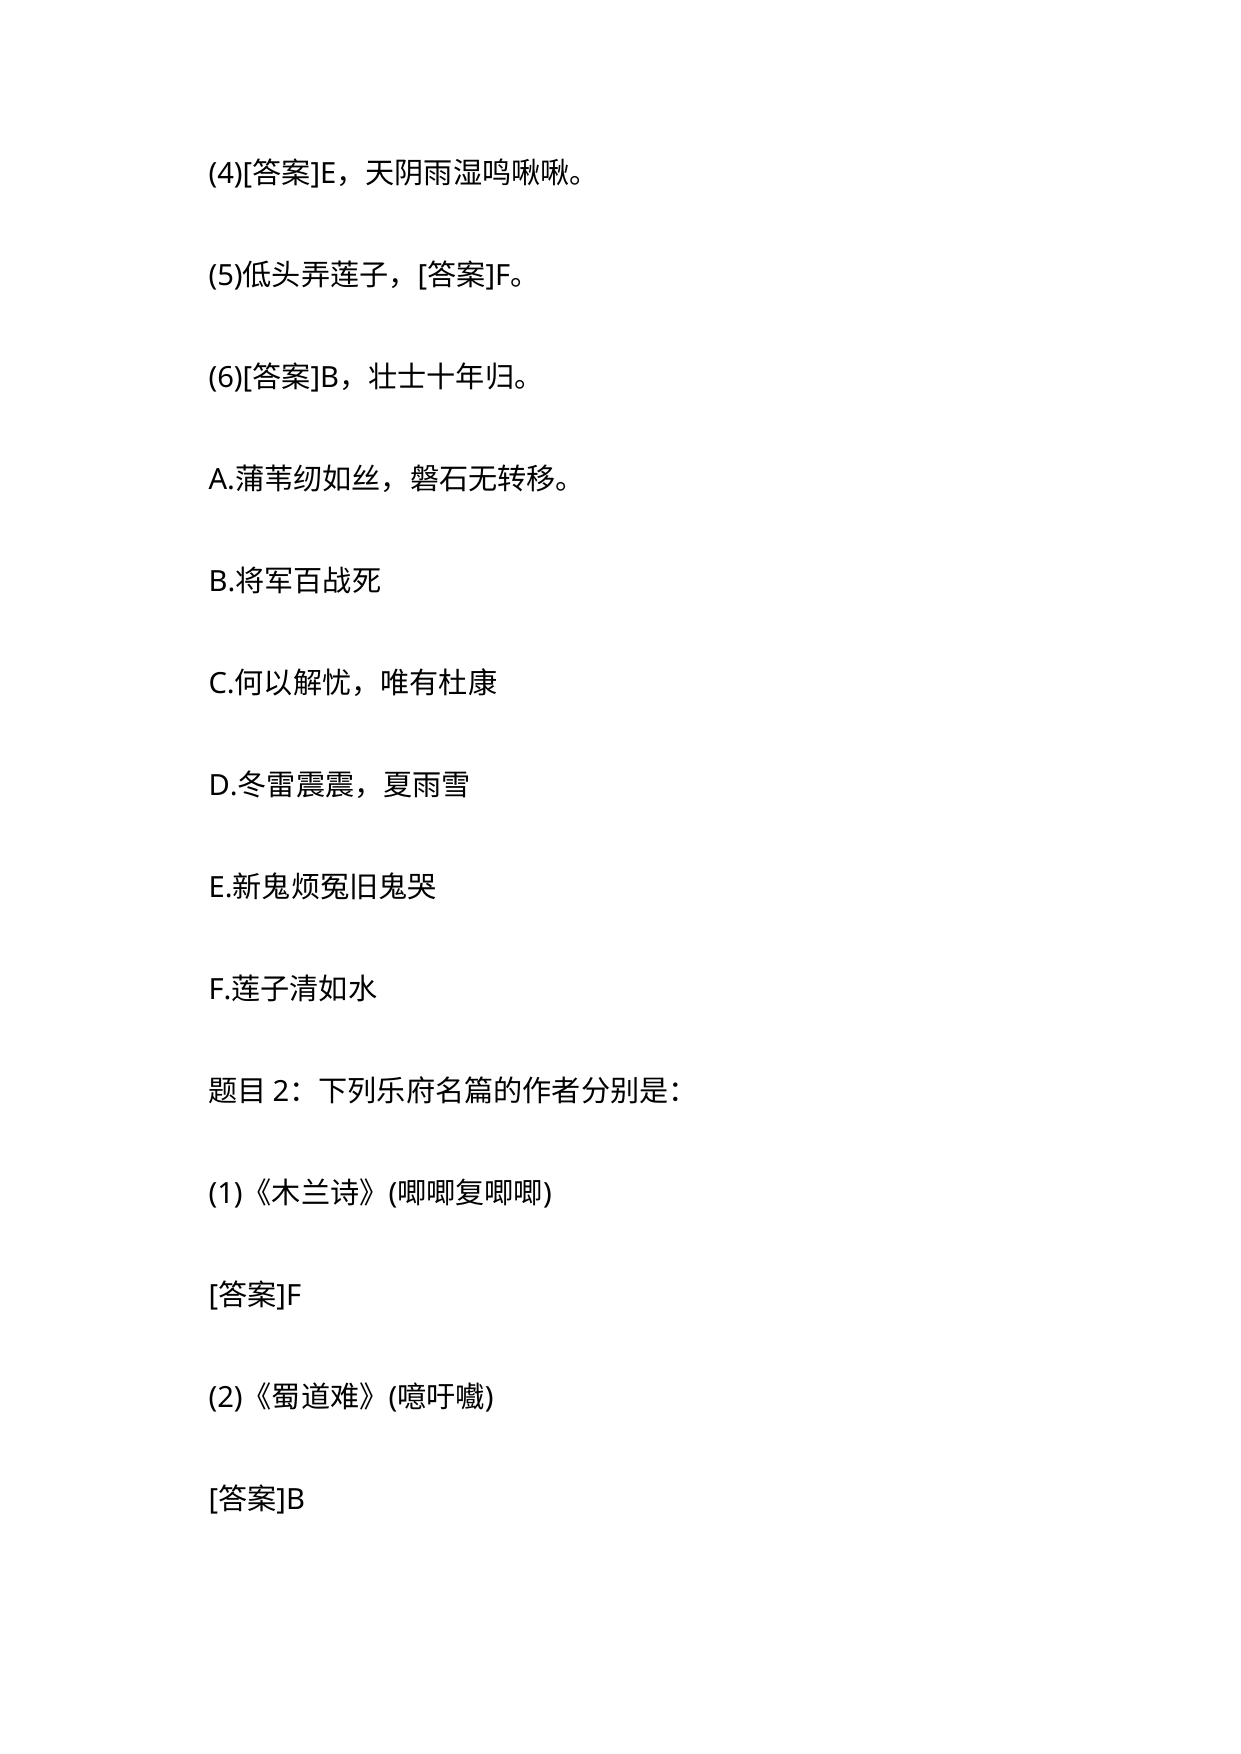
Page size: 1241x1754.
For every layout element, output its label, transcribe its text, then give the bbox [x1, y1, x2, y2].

text (6)[答案]B，壮士十年归。 [150, 354, 1090, 396]
text (2)《蜀道难》(噫吁嚱) [150, 1374, 1090, 1416]
text A.蒲苇纫如丝，磐石无转移。 [150, 456, 1090, 498]
text 题目2：下列乐府名篇的作者分别是： [150, 1068, 1090, 1110]
text B.将军百战死 [150, 558, 1090, 600]
text [答案]F [150, 1272, 1090, 1314]
text (4)[答案]E，天阴雨湿鸣啾啾。 [150, 150, 1090, 192]
text (5)低头弄莲子，[答案]F。 [150, 252, 1090, 294]
text E.新鬼烦冤旧鬼哭 [150, 864, 1090, 906]
text F.莲子清如水 [150, 966, 1090, 1008]
text C.何以解忧，唯有杜康 [150, 660, 1090, 702]
text (1)《木兰诗》(唧唧复唧唧) [150, 1170, 1090, 1212]
text D.冬雷震震，夏雨雪 [150, 762, 1090, 804]
text [答案]B [150, 1476, 1090, 1518]
